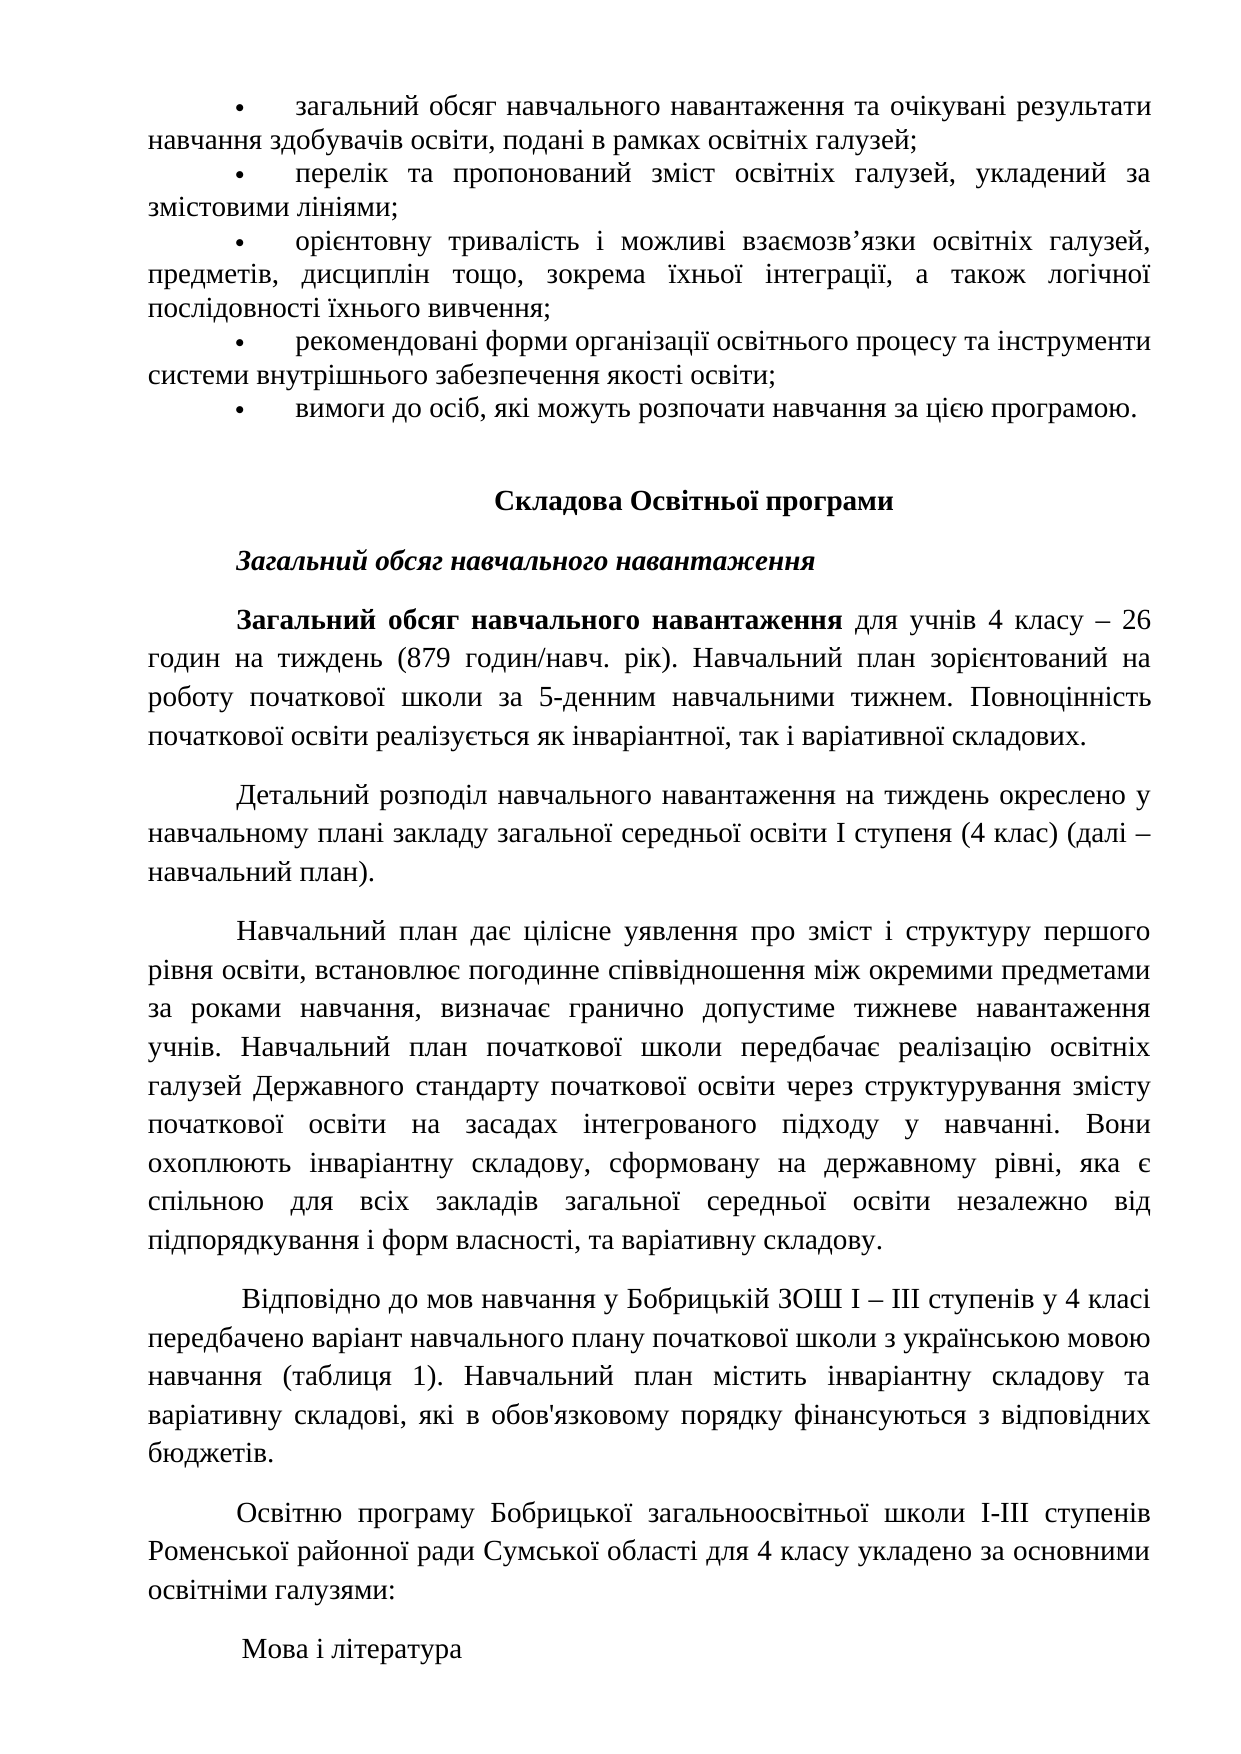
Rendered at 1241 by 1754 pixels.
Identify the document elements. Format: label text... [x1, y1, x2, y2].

text Загальний обсяг навчального навантаження [148, 543, 1152, 576]
text Детальний розподіл навчального навантаження на тиждень окреслено у навчальному плані закладу загальної середньої освіти І ступеня (4 клас) (далі – навчальний план). [148, 777, 1152, 888]
list орієнтовну тривалість і можливі взаємозв’язки освітніх галузей, предметів, дисциплін тощо, зокрема їхньої інтеграції, а також логічної послідовності їхнього вивчення; [148, 223, 1152, 323]
text Загальний обсяг навчального навантаження для учнів 4 класу – 26 годин на тиждень (879 годин/навч. рік). Навчальний план зорієнтований на роботу початкової школи за 5-денним навчальними тижнем. Повноцінність початкової освіти реалізується як інваріантної, так і варіативної складових. [148, 602, 1152, 751]
text Складова Освітньої програми [148, 483, 1152, 517]
list рекомендовані форми організації освітнього процесу та інструменти системи внутрішнього забезпечення якості освіти; [148, 323, 1152, 390]
text Відповідно до мов навчання у Бобрицькій ЗОШ І – ІІІ ступенів у 4 класі передбачено варіант навчального плану початкової школи з українською мовою навчання (таблиця 1). Навчальний план містить інваріантну складову та варіативну складові, які в обов'язковому порядку фінансуються з відповідних бюджетів. [148, 1281, 1152, 1469]
text Освітню програму Бобрицької загальноосвітньої школи І-ІІІ ступенів Роменської районної ради Сумської області для 4 класу укладено за основними освітніми галузями: [148, 1495, 1152, 1605]
list перелік та пропонований зміст освітніх галузей, укладений за змістовими лініями; [148, 156, 1152, 223]
list загальний обсяг навчального навантаження та очікувані результати навчання здобувачів освіти, подані в рамках освітніх галузей; [148, 88, 1152, 156]
text Навчальний план дає цілісне уявлення про зміст і структуру першого рівня освіти, встановлює погодинне співвідношення між окремими предметами за роками навчання, визначає гранично допустиме тижневе навантаження учнів. Навчальний план початкової школи передбачає реалізацію освітніх галузей Державного стандарту початкової освіти через структурування змісту початкової освіти на засадах інтегрованого підходу у навчанні. Вони охоплюють інваріантну складову, сформовану на державному рівні, яка є спільною для всіх закладів загальної середньої освіти незалежно від підпорядкування і форм власності, та варіативну складову. [148, 913, 1152, 1255]
list вимоги до осіб, які можуть розпочати навчання за цією програмою. [148, 390, 1152, 424]
text Мова і література [148, 1631, 1152, 1665]
